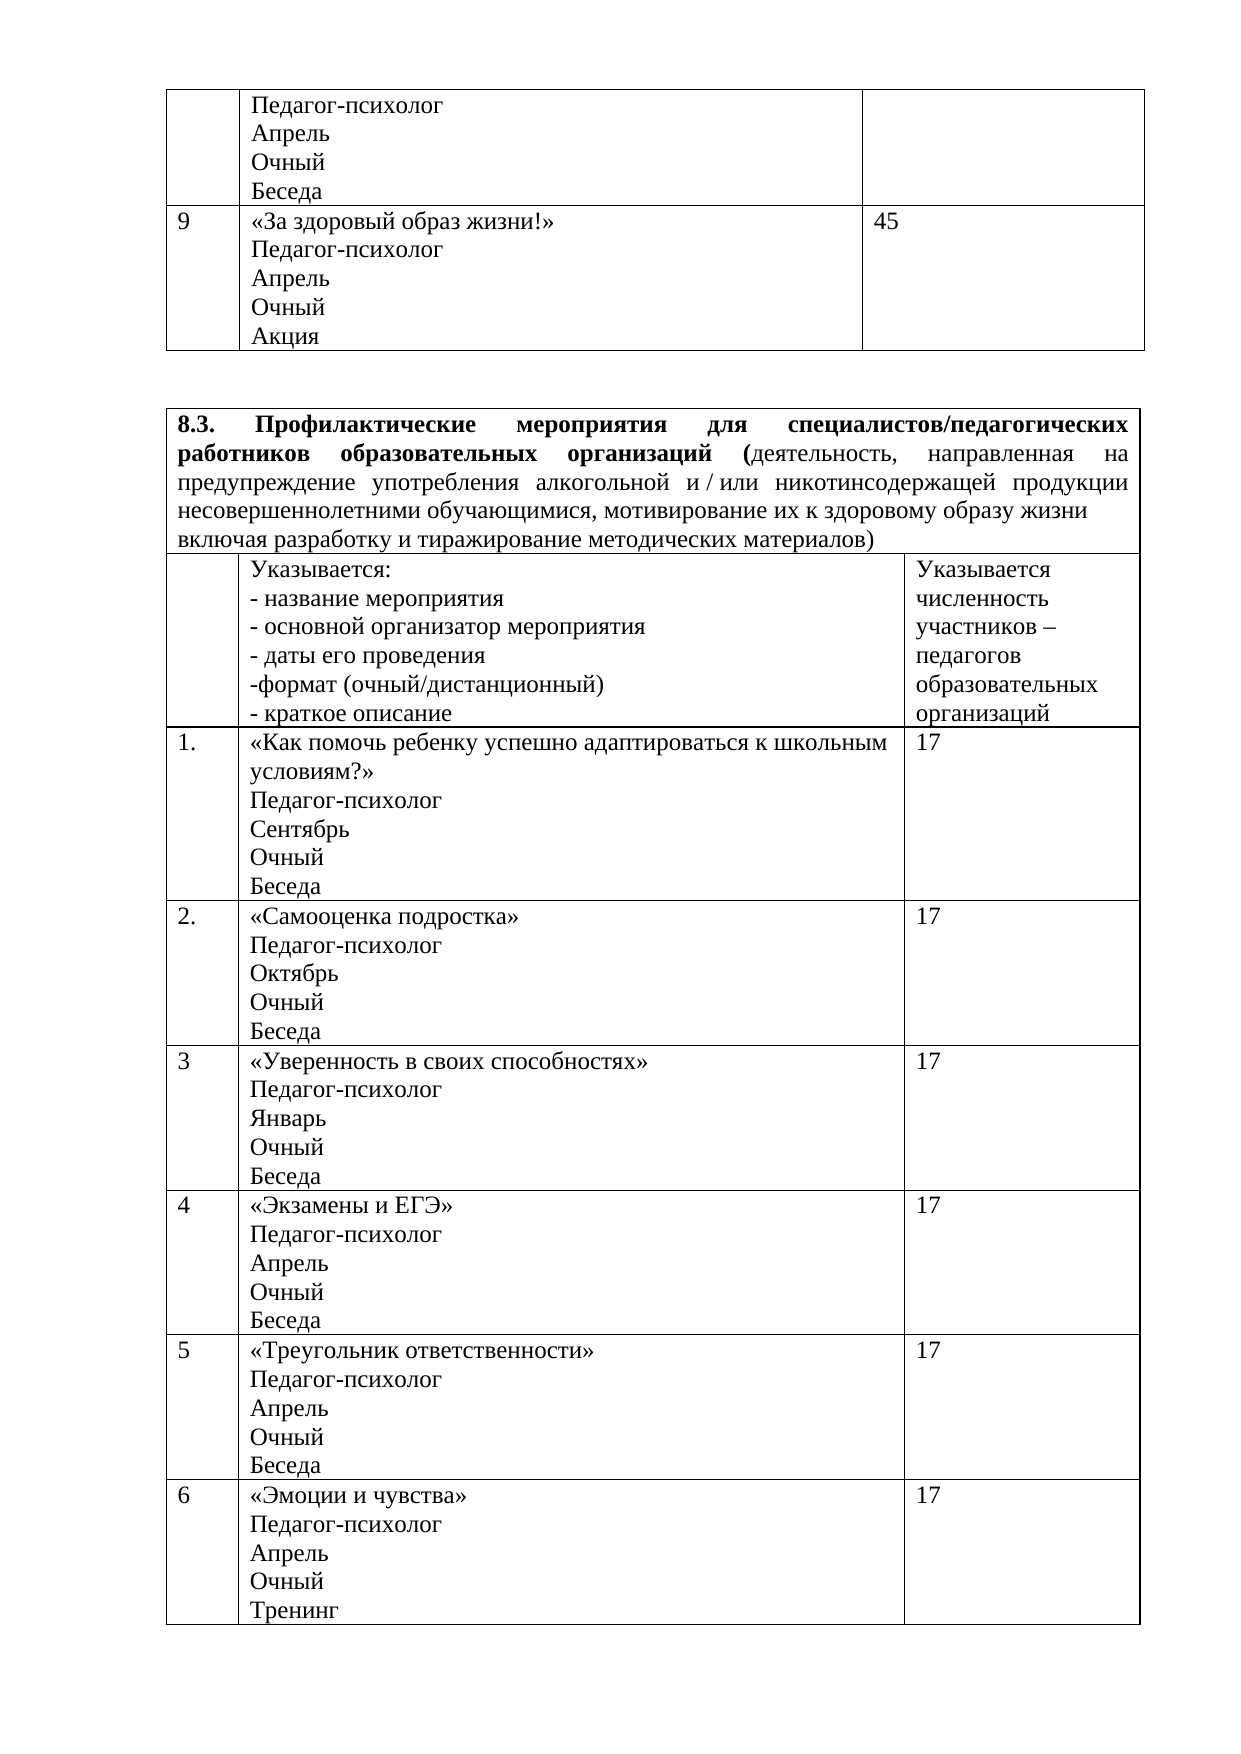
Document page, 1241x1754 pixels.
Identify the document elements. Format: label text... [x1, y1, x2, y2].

table_cell 1. [167, 728, 238, 900]
table_cell 17 [905, 1480, 1139, 1624]
table_cell 6 [167, 1480, 238, 1624]
table_cell «Самооценка подростка» Педагог-психолог Октябрь Очный Беседа [239, 901, 904, 1045]
table_cell 33 [863, 90, 1144, 205]
table_cell 17 [905, 901, 1139, 1045]
table_cell 45 [863, 206, 1144, 349]
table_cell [240, 90, 862, 205]
table_cell 17 [905, 1191, 1139, 1334]
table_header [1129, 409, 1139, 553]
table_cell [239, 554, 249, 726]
table_cell «Как помочь ребенку успешно адаптироваться к школьным условиям?» Педагог-психолог Сентябрь Очный Беседа [239, 728, 904, 900]
table_cell 9 [167, 206, 239, 349]
table_cell 5 [167, 1335, 238, 1479]
table_cell 17 [905, 1046, 1139, 1189]
table_cell 17 [905, 1335, 1139, 1479]
table_cell 3 [167, 1046, 238, 1189]
table_cell [167, 554, 238, 726]
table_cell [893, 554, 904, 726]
table_cell «Экзамены и ЕГЭ» Педагог-психолог Апрель Очный Беседа [239, 1191, 904, 1334]
table_cell 17 [905, 728, 1139, 900]
table_cell «Эмоции и чувства» Педагог-психолог Апрель Очный Тренинг [239, 1480, 904, 1624]
table_cell 2. [167, 901, 238, 1045]
table_cell «Треугольник ответственности» Педагог-психолог Апрель Очный Беседа [239, 1335, 904, 1479]
table_cell «За здоровый образ жизни!» Педагог-психолог Апрель Очный Акция [240, 206, 862, 349]
table_cell «Уверенность в своих способностях» Педагог-психолог Январь Очный Беседа [239, 1046, 904, 1189]
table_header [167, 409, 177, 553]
table_cell 4 [167, 1191, 238, 1334]
table_cell 8 [167, 90, 239, 205]
